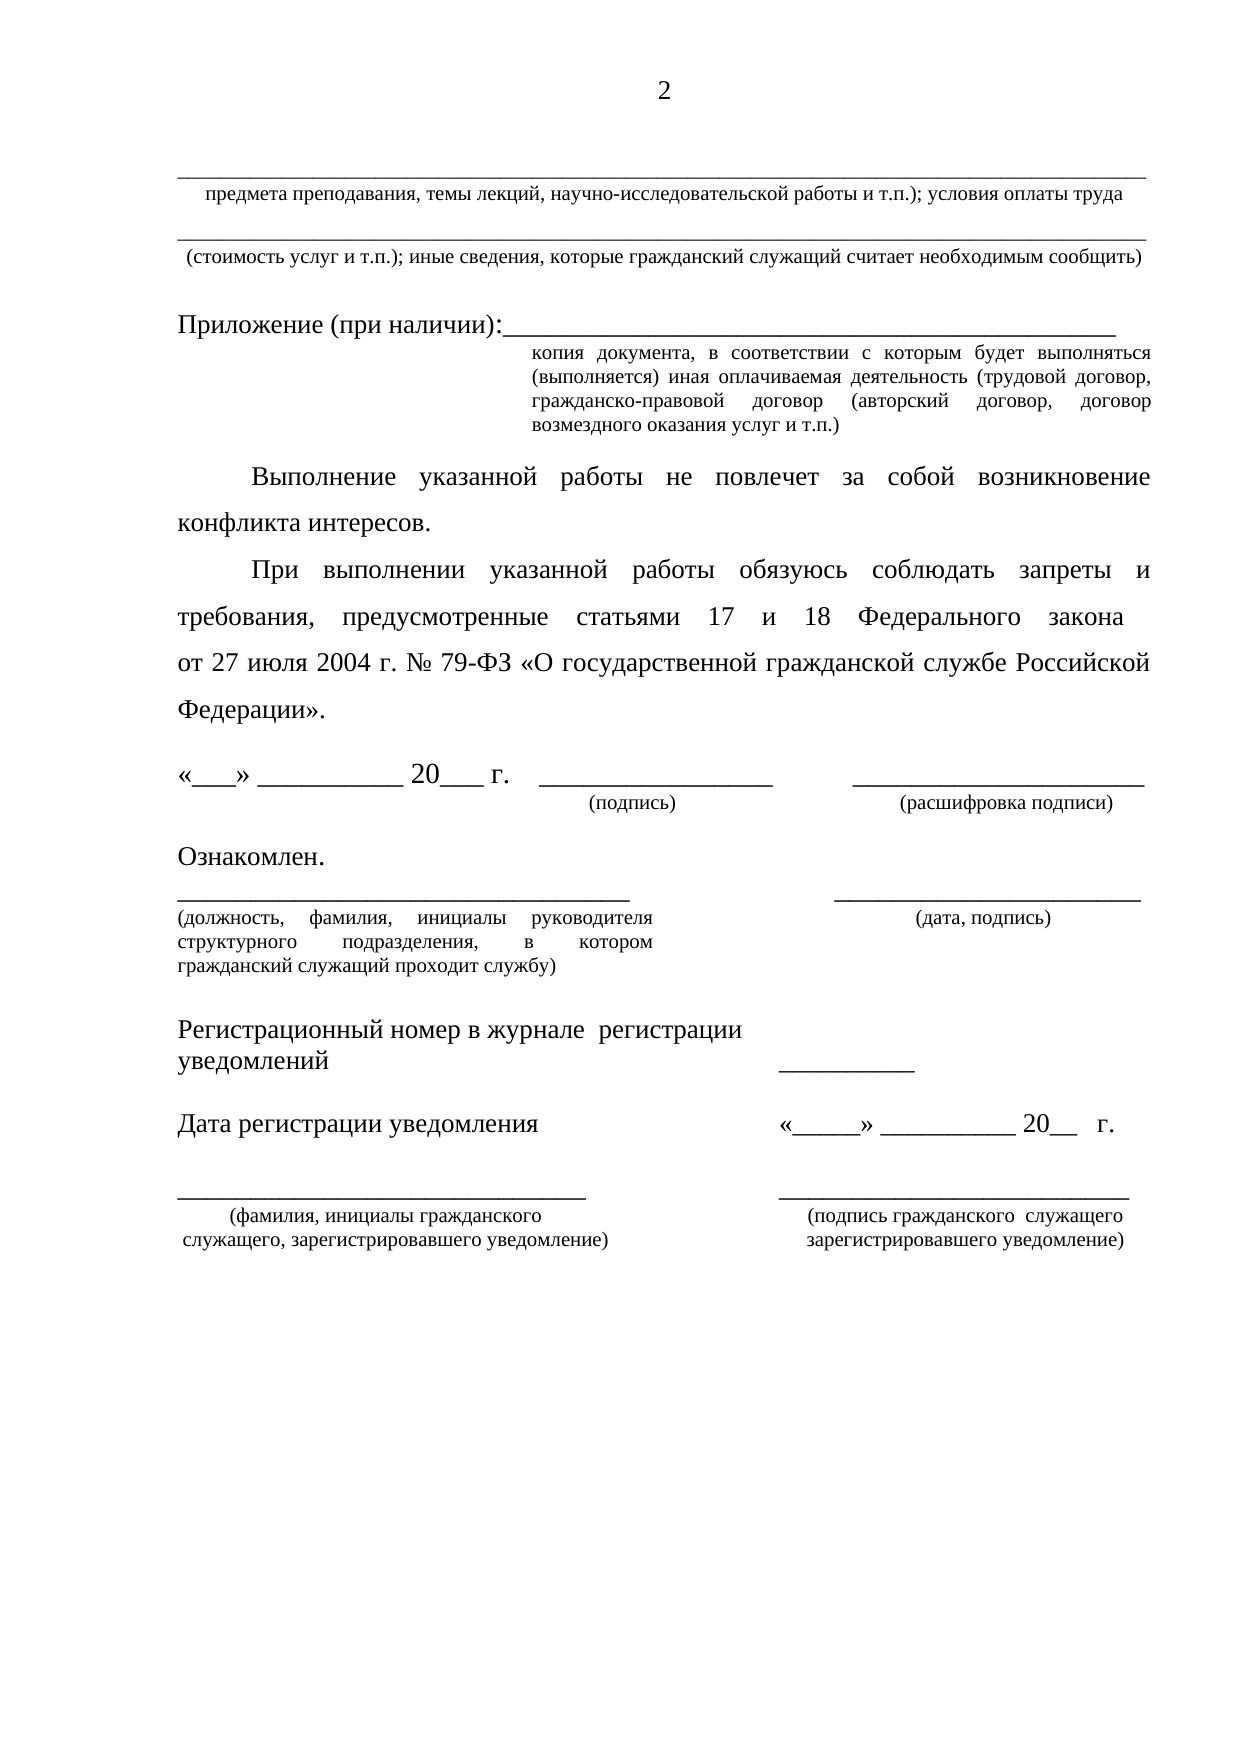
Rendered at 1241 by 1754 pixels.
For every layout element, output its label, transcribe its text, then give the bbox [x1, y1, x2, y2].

text копия документа, в соответствии с которым будет выполняться (выполняется) иная оплачиваемая деятельность (трудовой договор, гражданско-правовой договор (авторский договор, договор возмездного оказания услуг и т.п.) [532, 339, 1152, 436]
table_cell __________ [768, 1013, 1163, 1107]
text Приложение (при наличии):__________________________________________ [177, 306, 1152, 339]
table_cell Дата регистрации уведомления [166, 1107, 768, 1169]
text Выполнение указанной работы не повлечет за собой возникновение конфликта интересов. [177, 460, 1152, 538]
table_cell ________________________ (подпись гражданского служащего зарегистрировавшего уведомление) [768, 1169, 1163, 1251]
text _____________________________________________________________________________________________ [177, 219, 1152, 243]
table_cell ____________________________ (фамилия, инициалы гражданского служащего, зарегистрировавшего уведомление) [166, 1169, 768, 1251]
text «___» __________ 20___ г. ________________ ____________________ [177, 757, 1152, 790]
table_cell Регистрационный номер в журнале регистрации уведомлений [166, 1013, 768, 1107]
text (стоимость услуг и т.п.); иные сведения, которые гражданский служащий считает необходимым сообщить) [177, 243, 1152, 268]
table_cell «_____» __________ 20__ г. [768, 1107, 1163, 1169]
text (подпись) (расшифровка подписи) [177, 790, 1152, 814]
text При выполнении указанной работы обязуюсь соблюдать запреты и требования, предусмотренные статьями 17 и 18 Федерального закона от 27 июля 2004 г. № 79-ФЗ «О государственной гражданской службе Российской Федерации». [177, 553, 1152, 724]
table_header _____________________ (дата, подпись) [665, 838, 1152, 1013]
text предмета преподавания, темы лекций, научно-исследовательской работы и т.п.); условия оплаты труда [177, 181, 1152, 205]
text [177, 157, 1152, 181]
table_header Ознакомлен. _______________________________ (должность, фамилия, инициалы руководителя структурного подразделения, в котором гражданский служащий проходит службу) [166, 838, 664, 1013]
